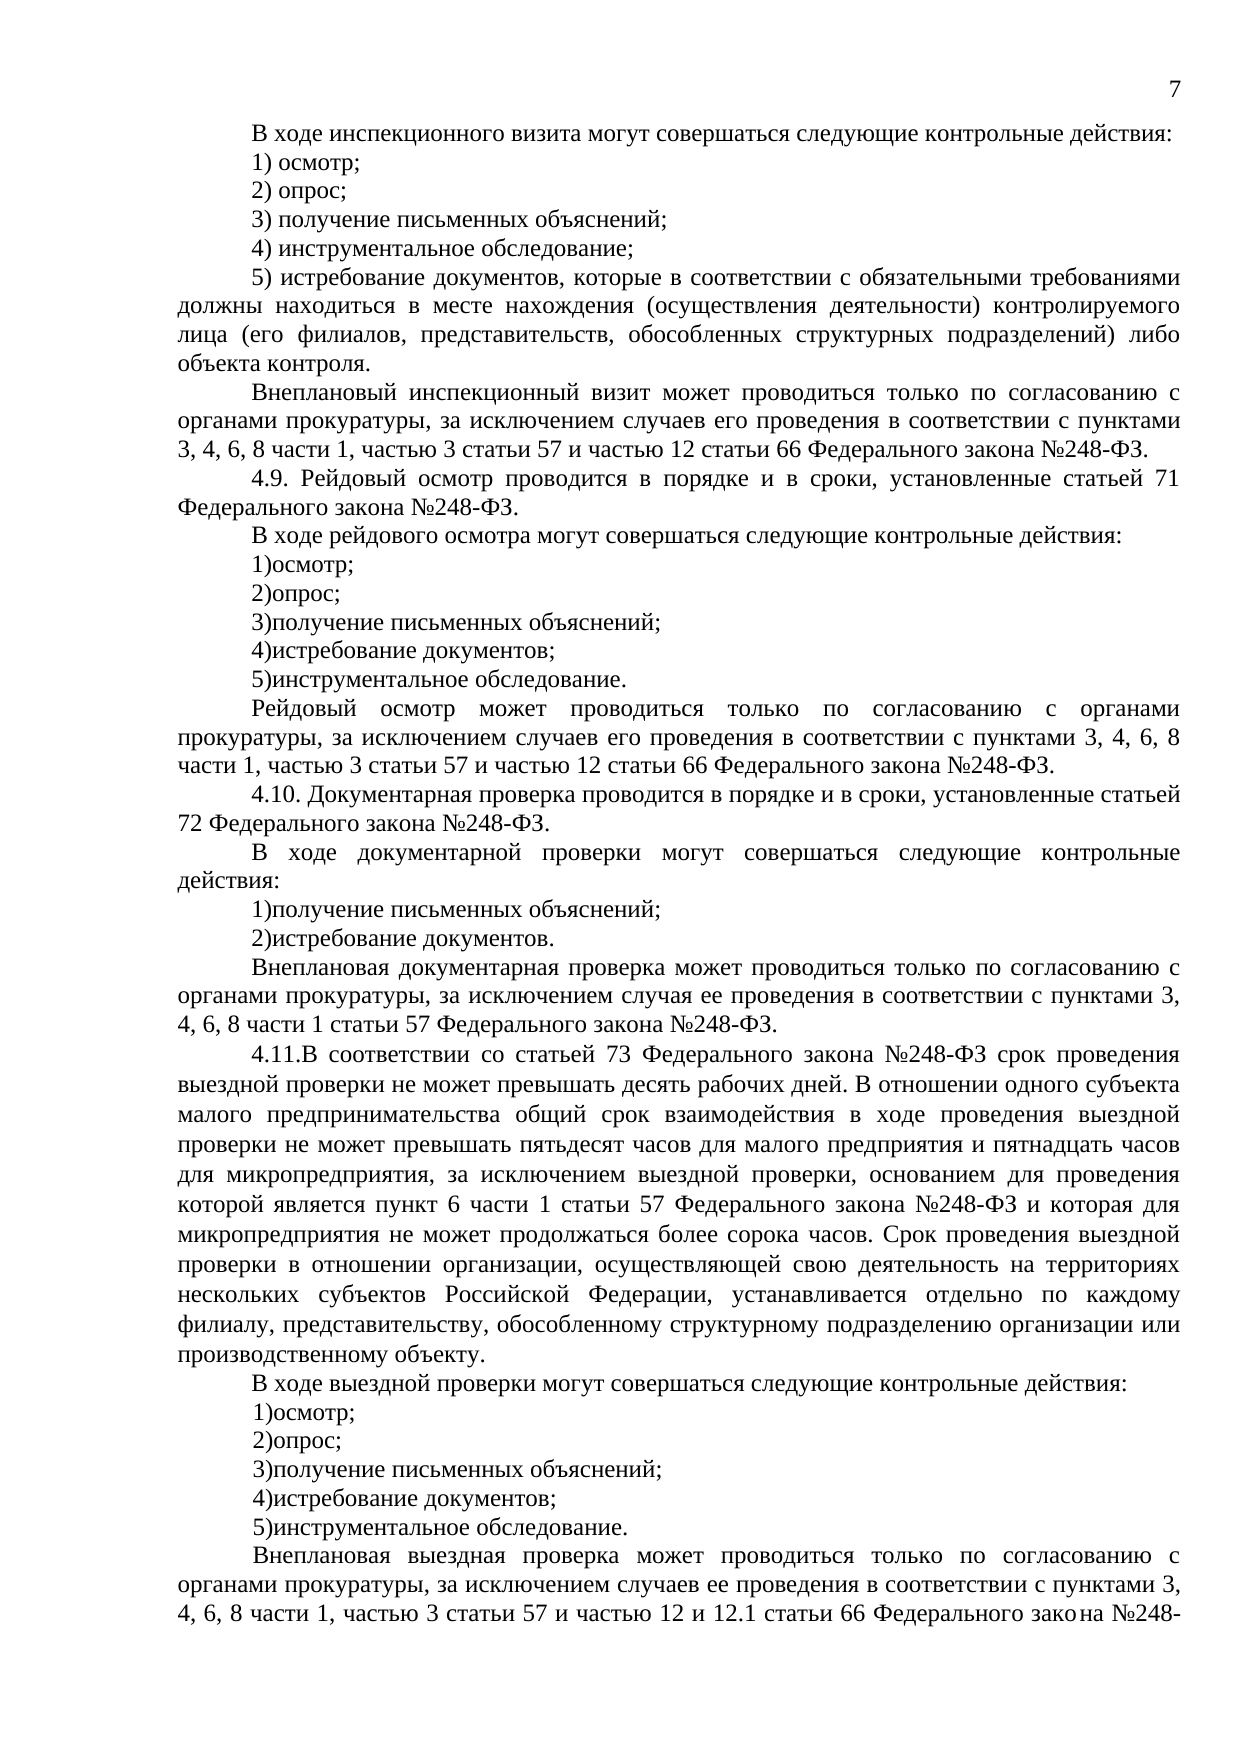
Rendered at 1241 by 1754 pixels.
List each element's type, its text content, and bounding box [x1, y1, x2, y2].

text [177, 1541, 1181, 1598]
text 4.10. Документарная проверка проводится в порядке и в сроки, установленные статьей 72 Федерального закона №248-ФЗ. [177, 779, 1181, 837]
text 4)истребование документов; [177, 1483, 1181, 1512]
text 2) опрос; [177, 176, 1181, 204]
text 1) осмотр; [177, 147, 1181, 176]
text 1)получение письменных объяснений; [177, 894, 1181, 923]
text В ходе выездной проверки могут совершаться следующие контрольные действия: [177, 1368, 1181, 1397]
text Внеплановая документарная проверка может проводиться только по согласованию с органами прокуратуры, за исключением случая ее проведения в соответствии с пунктами 3, 4, 6, 8 части 1 статьи 57 Федерального закона №248-ФЗ. [177, 952, 1181, 1038]
text 2)опрос; [177, 578, 1181, 607]
text 1)осмотр; [177, 1397, 1181, 1426]
text 4.9. Рейдовый осмотр проводится в порядке и в сроки, установленные статьей 71 Федерального закона №248-ФЗ. [177, 463, 1181, 521]
text 5)инструментальное обследование. [177, 1512, 1181, 1541]
text 5) истребование документов, которые в соответствии с обязательными требованиями должны находиться в месте нахождения (осуществления деятельности) контролируемого лица (его филиалов, представительств, обособленных структурных подразделений) либо объекта контроля. [177, 262, 1181, 377]
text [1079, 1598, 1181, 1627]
text 4)истребование документов; [177, 636, 1181, 664]
text 2)истребование документов. [177, 923, 1181, 952]
text В ходе инспекционного визита могут совершаться следующие контрольные действия: [177, 118, 1181, 147]
text 2)опрос; [177, 1426, 1181, 1454]
text В ходе рейдового осмотра могут совершаться следующие контрольные действия: [177, 521, 1181, 549]
text В ходе документарной проверки могут совершаться следующие контрольные действия: [177, 837, 1181, 894]
text 1)осмотр; [177, 549, 1181, 578]
text 3)получение письменных объяснений; [177, 1454, 1181, 1483]
text 3)получение письменных объяснений; [177, 607, 1181, 636]
text Рейдовый осмотр может проводиться только по согласованию с органами прокуратуры, за исключением случаев его проведения в соответствии с пунктами 3, 4, 6, 8 части 1, частью 3 статьи 57 и частью 12 статьи 66 Федерального закона №248-ФЗ. [177, 693, 1181, 779]
text 3) получение письменных объяснений; [177, 204, 1181, 233]
text 4) инструментальное обследование; [177, 233, 1181, 262]
text Внеплановый инспекционный визит может проводиться только по согласованию с органами прокуратуры, за исключением случаев его проведения в соответствии с пунктами 3, 4, 6, 8 части 1, частью 3 статьи 57 и частью 12 статьи 66 Федерального закона №248-ФЗ. [177, 377, 1181, 463]
text 5)инструментальное обследование. [177, 664, 1181, 693]
